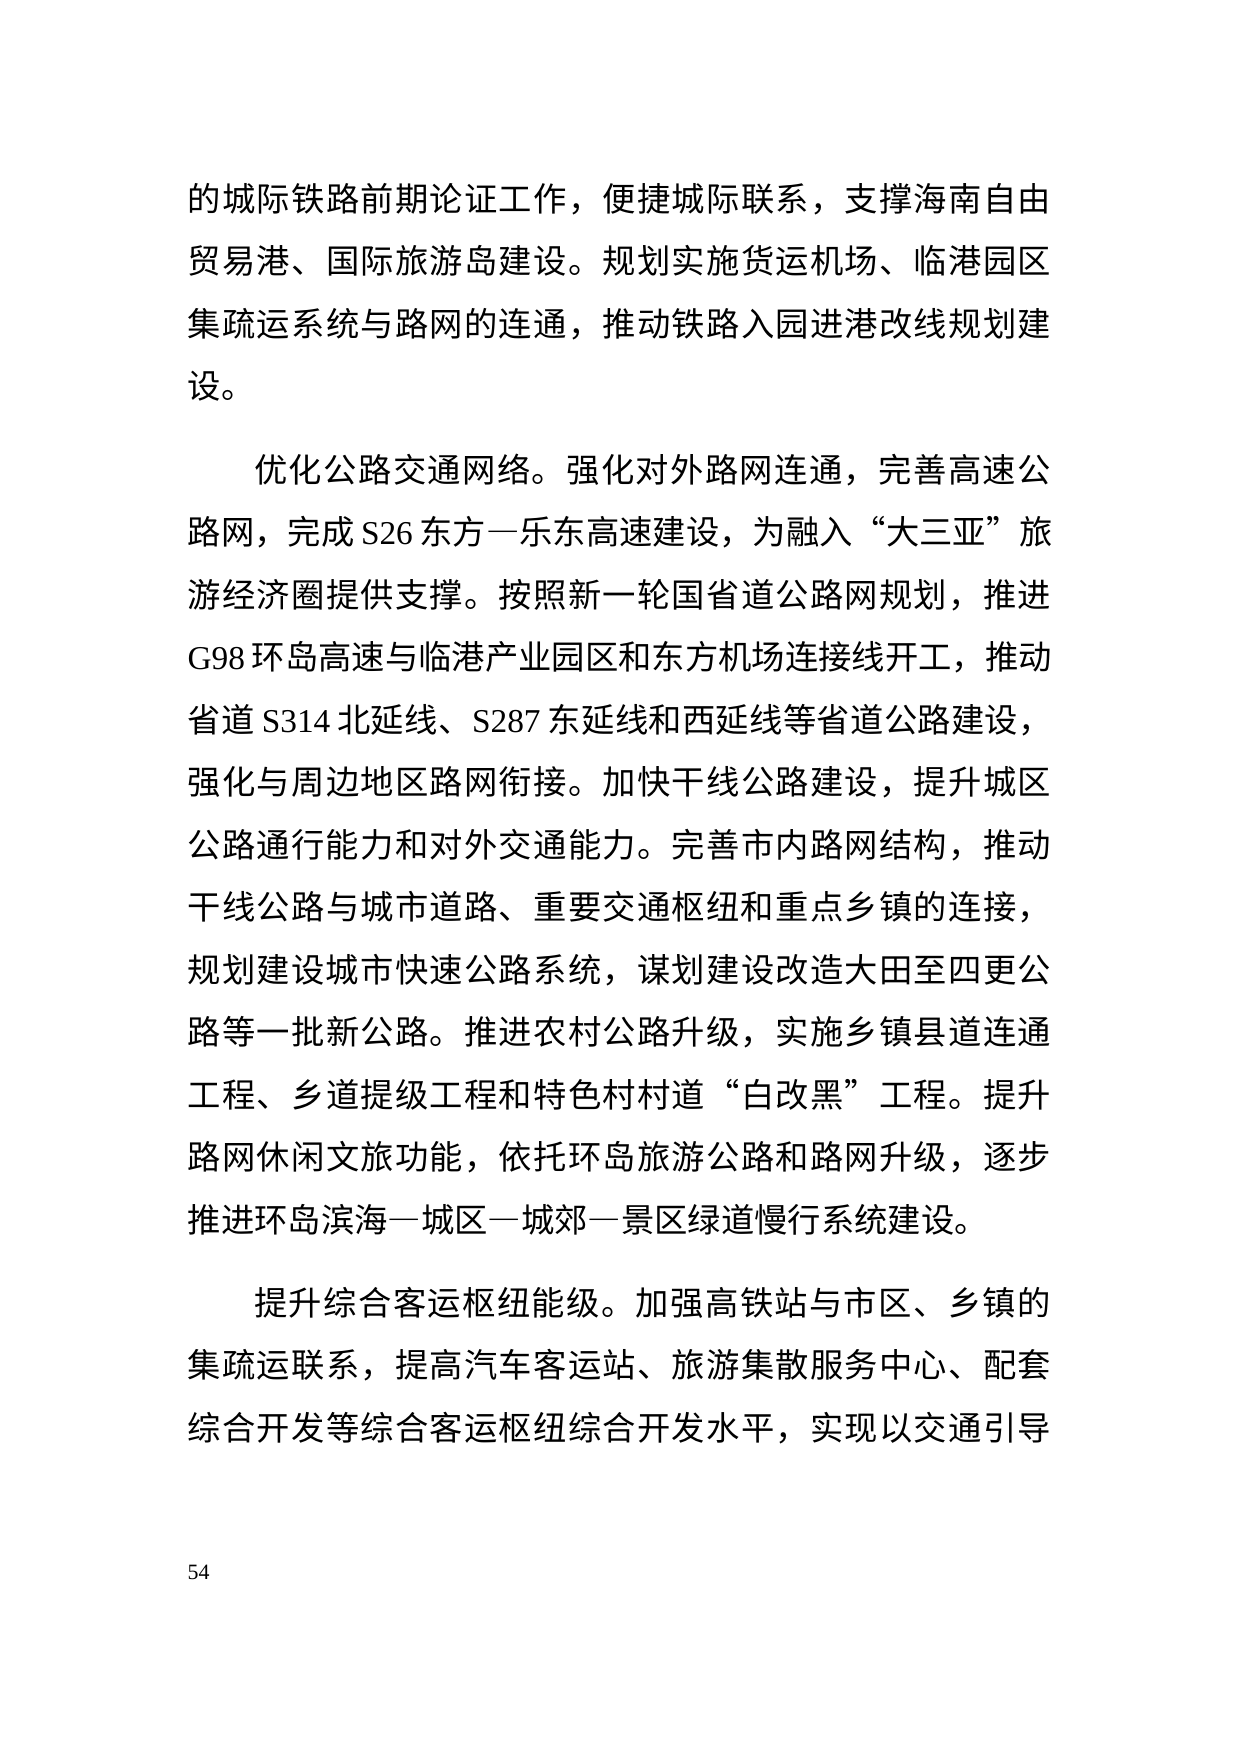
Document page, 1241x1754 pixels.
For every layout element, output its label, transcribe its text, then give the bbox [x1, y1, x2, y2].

text 优化公路交通网络。强化对外路网连通，完善高速公路网，完成S26东方—乐东高速建设，为融入“大三亚”旅游经济圈提供支撑。按照新一轮国省道公路网规划，推进G98环岛高速与临港产业园区和东方机场连接线开工，推动省道S314北延线、S287东延线和西延线等省道公路建设，强化与周边地区路网衔接。加快干线公路建设，提升城区公路通行能力和对外交通能力。完善市内路网结构，推动干线公路与城市道路、重要交通枢纽和重点乡镇的连接，规划建设城市快速公路系统，谋划建设改造大田至四更公路等一批新公路。推进农村公路升级，实施乡镇县道连通工程、乡道提级工程和特色村村道“白改黑”工程。提升路网休闲文旅功能，依托环岛旅游公路和路网升级，逐步推进环岛滨海—城区—城郊—景区绿道慢行系统建设。 [187, 432, 1053, 1244]
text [187, 1265, 1053, 1453]
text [187, 161, 1053, 411]
